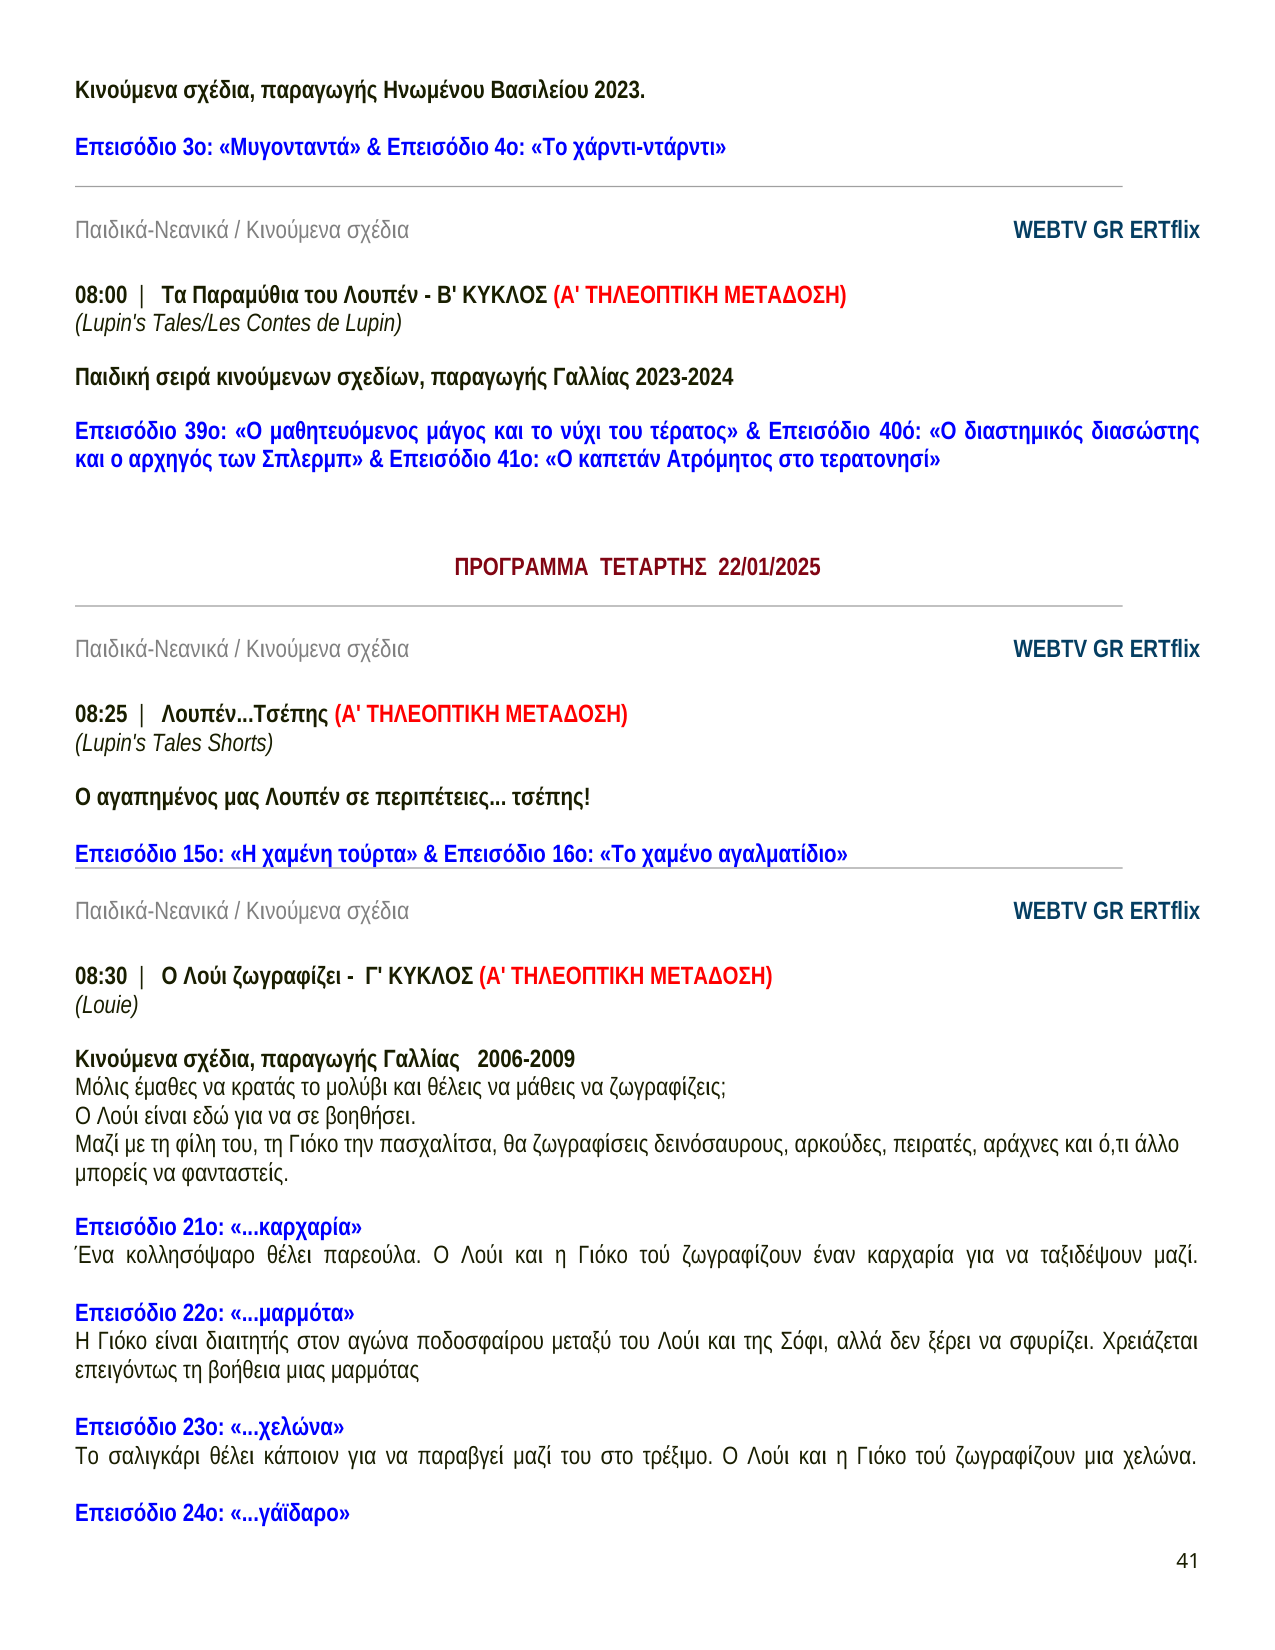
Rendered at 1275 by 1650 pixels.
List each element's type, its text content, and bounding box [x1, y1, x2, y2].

text Επεισόδιο 23ο: «...χελώνα» [75, 1384, 1200, 1441]
text Ένα κολλησόψαρο θέλει παρεούλα. Ο Λούι και η Γιόκο τού ζωγραφίζουν έναν καρχαρία για να ταξιδέψουν μαζί. Επεισόδιο 22ο: «...μαρμότα» [75, 1240, 1200, 1326]
text Κινούμενα σχέδια, παραγωγής Ηνωμένου Βασιλείου 2023. Επεισόδιο 3ο: «Μυγονταντά» & Επεισόδιο 4ο: «Το χάρντι-ντάρντι» [75, 75, 1200, 161]
text 08:00 | Τα Παραμύθια του Λουπέν - Β' ΚΥΚΛΟΣ (Α' ΤΗΛΕΟΠΤΙΚΗ ΜΕΤΑΔΟΣΗ) (Lupin's Tales/Les Contes de Lupin) [75, 243, 1200, 337]
table_header Παιδικά-Νεανικά / Κινούμενα σχέδια [75, 634, 637, 663]
text Επεισόδιο 15ο: «Η χαμένη τούρτα» & Επεισόδιο 16ο: «Το χαμένο αγαλματίδιο» [75, 810, 1200, 867]
table_header Παιδικά-Νεανικά / Κινούμενα σχέδια [75, 896, 637, 925]
text 08:30 | Ο Λούι ζωγραφίζει - Γ' ΚΥΚΛΟΣ (Α' ΤΗΛΕΟΠΤΙΚΗ ΜΕΤΑΔΟΣΗ) (Louie) [75, 925, 1200, 1018]
text Παιδική σειρά κινούμενων σχεδίων, παραγωγής Γαλλίας 2023-2024 [75, 362, 1200, 391]
text Επεισόδιο 39ο: «Ο μαθητευόμενος μάγος και το νύχι του τέρατος» & Επεισόδιο 40ό: «Ο διαστημικός διασώστης και ο αρχηγός των Σπλερμπ» & Επεισόδιο 41ο: «O καπετάν Ατρόμητος στο τερατονησί» [75, 416, 1200, 473]
text ΠΡΟΓΡΑΜΜΑ ΤΕΤΑΡΤΗΣ 22/01/2025 [75, 552, 1200, 580]
table_header WEBTV GR ERTflix [638, 634, 1200, 663]
text Το σαλιγκάρι θέλει κάποιον για να παραβγεί μαζί του στο τρέξιμο. Ο Λούι και η Γιόκο τού ζωγραφίζουν μια χελώνα. Επεισόδιο 24ο: «...γάϊδαρο» [75, 1441, 1200, 1527]
table_header WEBTV GR ERTflix [638, 896, 1200, 925]
text 08:25 | Λουπέν...Τσέπης (Α' ΤΗΛΕΟΠΤΙΚΗ ΜΕΤΑΔΟΣΗ) (Lupin's Tales Shorts) [75, 663, 1200, 756]
text Επεισόδιο 21ο: «...καρχαρία» [75, 1212, 1200, 1240]
table_header WEBTV GR ERTflix [638, 215, 1200, 243]
text Η Γιόκο είναι διαιτητής στον αγώνα ποδοσφαίρου μεταξύ του Λούι και της Σόφι, αλλά δεν ξέρει να σφυρίζει. Χρειάζεται επειγόντως τη βοήθεια μιας μαρμότας [75, 1326, 1200, 1384]
text Ο αγαπημένος μας Λουπέν σε περιπέτειες... τσέπης! [75, 781, 1200, 810]
text Κινούμενα σχέδια, παραγωγής Γαλλίας 2006-2009 Μόλις έμαθες να κρατάς το μολύβι και θέλεις να μάθεις να ζωγραφίζεις; Ο Λούι είναι εδώ για να σε βοηθήσει. Μαζί με τη φίλη του, τη Γιόκο την πασχαλίτσα, θα ζωγραφίσεις δεινόσαυρους, αρκούδες, πειρατές, αράχνες και ό,τι άλλο μπορείς να φανταστείς. [75, 1043, 1200, 1187]
table_header Παιδικά-Νεανικά / Κινούμενα σχέδια [75, 215, 637, 243]
